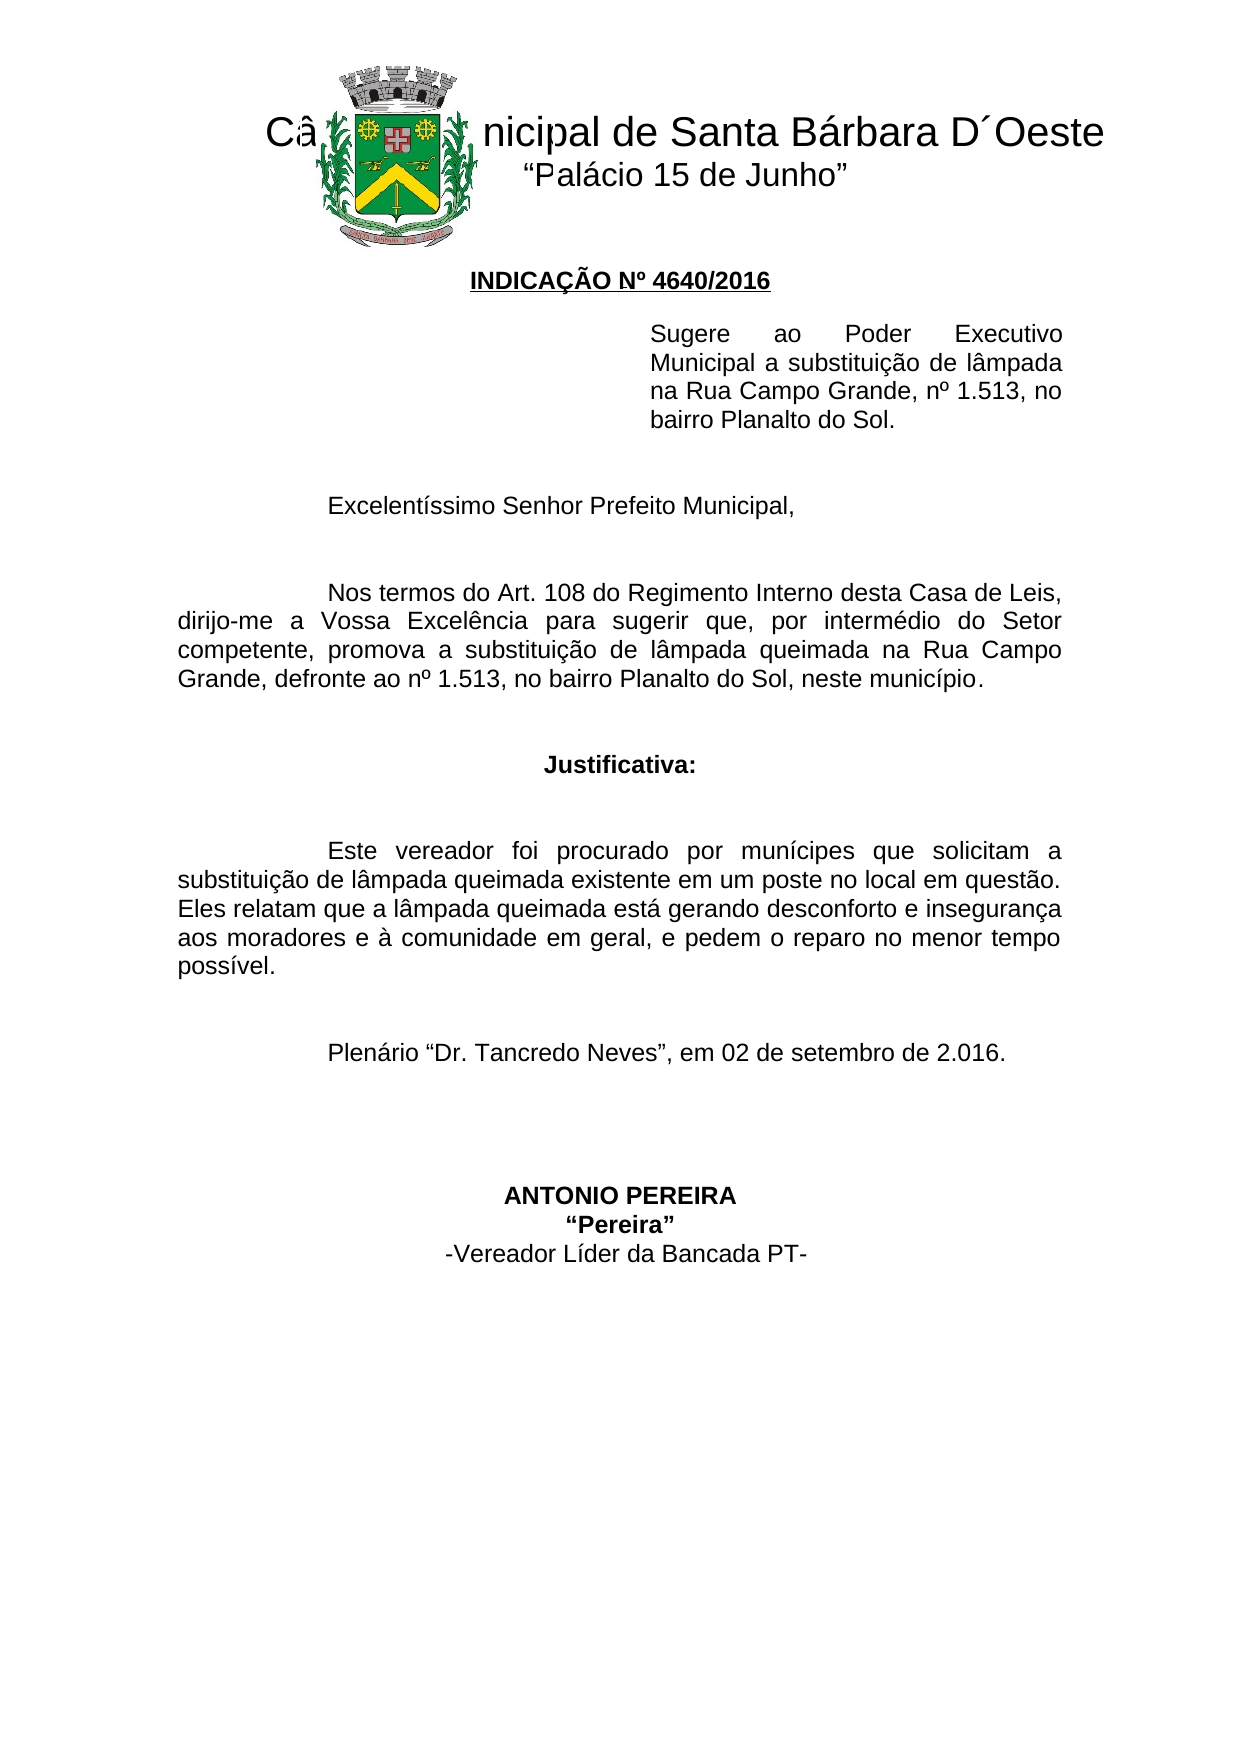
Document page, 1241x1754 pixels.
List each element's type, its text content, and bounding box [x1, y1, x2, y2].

text Plenário “Dr. Tancredo Neves”, em 02 de setembro de 2.016. [177, 1037, 1063, 1066]
text Sugere ao Poder Executivo Municipal a substituição de lâmpada na Rua Campo Grande, nº 1.513, no bairro Planalto do Sol. [650, 319, 1063, 434]
title INDICAÇÃO Nº 4640/2016 [177, 266, 1063, 294]
picture [315, 66, 485, 254]
text Nos termos do Art. 108 do Regimento Interno desta Casa de Leis, dirijo-me a Vossa Excelência para sugerir que, por intermédio do Setor competente, promova a substituição de lâmpada queimada na Rua Campo Grande, defronte ao nº 1.513, no bairro Planalto do Sol, neste município. [177, 577, 1063, 692]
text -Vereador Líder da Bancada PT- [177, 1239, 1063, 1267]
text ANTONIO PEREIRA [177, 1181, 1063, 1210]
text Excelentíssimo Senhor Prefeito Municipal, [177, 491, 1063, 520]
text “Pereira” [177, 1210, 1063, 1239]
text Este vereador foi procurado por munícipes que solicitam a substituição de lâmpada queimada existente em um poste no local em questão. Eles relatam que a lâmpada queimada está gerando desconforto e insegurança aos moradores e à comunidade em geral, e pedem o reparo no menor tempo possível. [177, 836, 1063, 980]
text Justificativa: [177, 750, 1063, 779]
